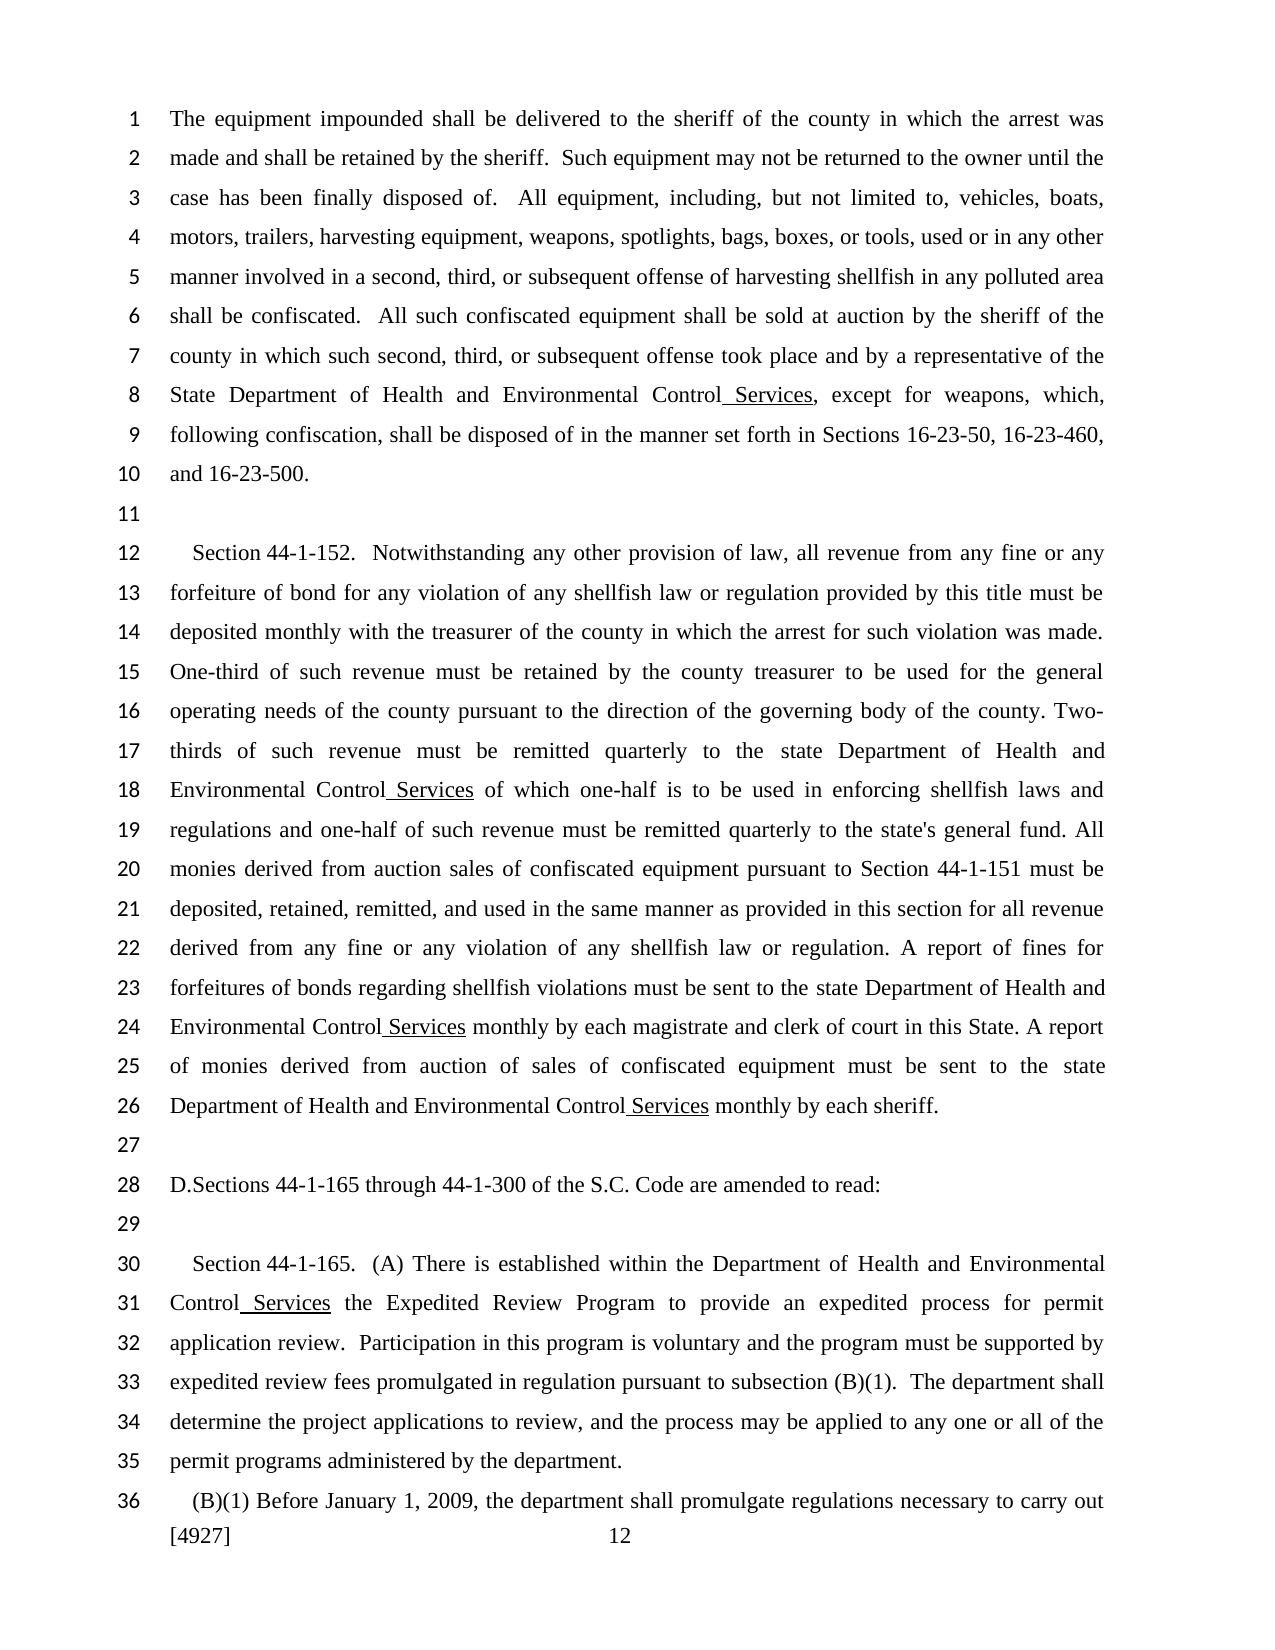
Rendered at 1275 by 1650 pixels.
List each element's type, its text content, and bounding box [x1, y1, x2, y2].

text Section 44-1-152. Notwithstanding any other provision of law, all revenue from any fine or any forfeiture of bond for any violation of any shellfish law or regulation provided by this title must be deposited monthly with the treasurer of the county in which the arrest for such violation was made. One-third of such revenue must be retained by the county treasurer to be used for the general operating needs of the county pursuant to the direction of the governing body of the county. Two-thirds of such revenue must be remitted quarterly to the state Department of Health and Environmental Control Services of which one-half is to be used in enforcing shellfish laws and regulations and one-half of such revenue must be remitted quarterly to the state's general fund. All monies derived from auction sales of confiscated equipment pursuant to Section 44-1-151 must be deposited, retained, remitted, and used in the same manner as provided in this section for all revenue derived from any fine or any violation of any shellfish law or regulation. A report of fines for forfeitures of bonds regarding shellfish violations must be sent to the state Department of Health and Environmental Control Services monthly by each magistrate and clerk of court in this State. A report of monies derived from auction of sales of confiscated equipment must be sent to the state Department of Health and Environmental Control Services monthly by each sheriff. [169, 539, 1106, 1118]
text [169, 1487, 1106, 1513]
text D. Sections 44-1-165 through 44-1-300 of the S.C. Code are amended to read: [169, 1171, 1106, 1197]
text Section 44-1-165. (A) There is established within the Department of Health and Environmental Control Services the Expedited Review Program to provide an expedited process for permit application review. Participation in this program is voluntary and the program must be supported by expedited review fees promulgated in regulation pursuant to subsection (B)(1). The department shall determine the project applications to review, and the process may be applied to any one or all of the permit programs administered by the department. [169, 1250, 1106, 1474]
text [169, 105, 1106, 487]
